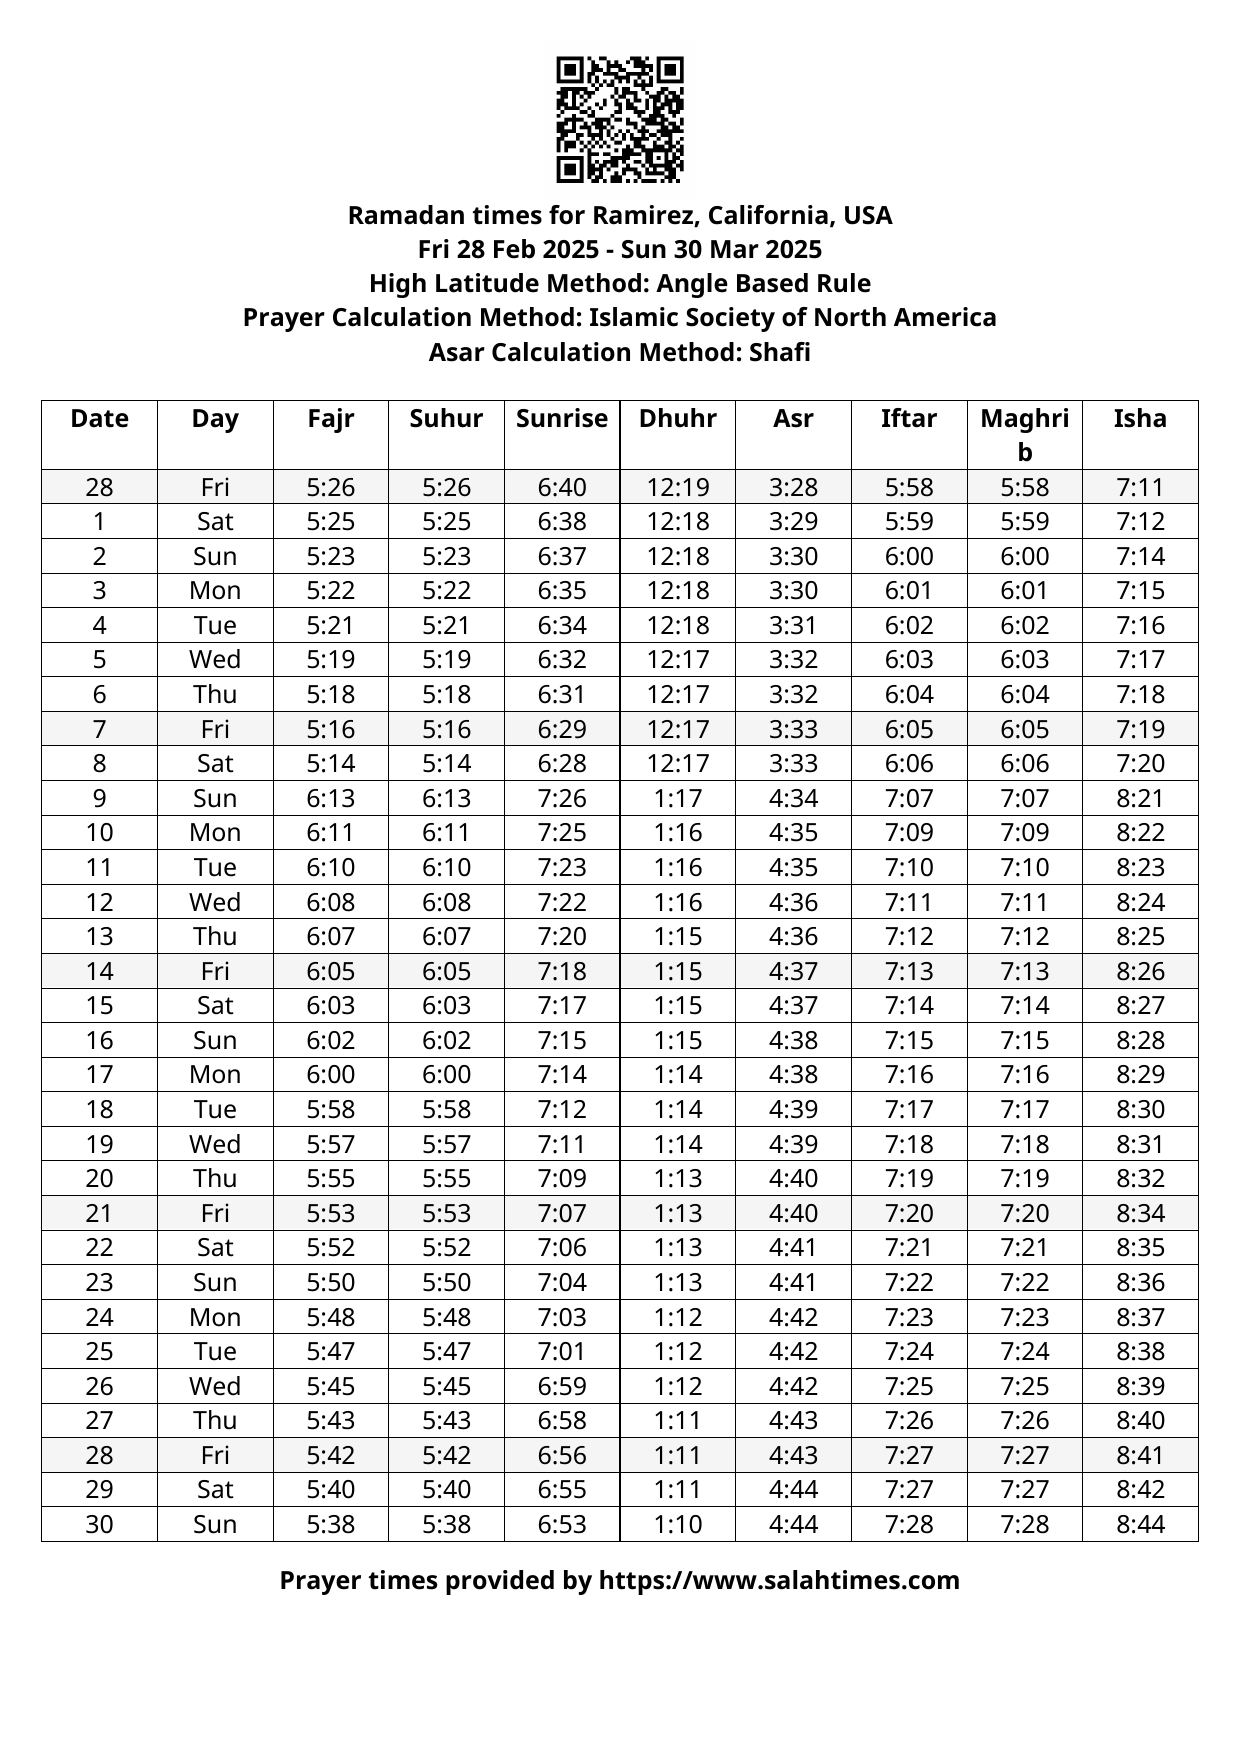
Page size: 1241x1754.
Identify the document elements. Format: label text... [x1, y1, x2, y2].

table_cell 16 [42, 1023, 157, 1057]
table_cell 21 [42, 1196, 157, 1229]
table_cell 1:14 [621, 1092, 735, 1126]
table_cell 12 [42, 885, 157, 918]
table_cell 5:53 [274, 1196, 388, 1229]
table_cell Wed [158, 885, 273, 918]
table_cell 1 [42, 504, 157, 538]
table_cell 7:19 [968, 1161, 1082, 1195]
table_cell 4:44 [736, 1507, 851, 1541]
table_header Day [158, 401, 273, 469]
text Fri 28 Feb 2025 - Sun 30 Mar 2025 [42, 232, 1198, 266]
table_cell 12:18 [621, 504, 735, 538]
table_cell 28 [42, 470, 157, 503]
table_cell 6:08 [274, 885, 388, 918]
table_cell 8:39 [1083, 1369, 1198, 1402]
table_cell 8:27 [1083, 989, 1198, 1022]
table_cell 1:11 [621, 1404, 735, 1437]
table_cell 3:32 [736, 643, 851, 676]
table_cell 7:19 [852, 1161, 967, 1195]
table_cell 1:11 [621, 1438, 735, 1472]
table_cell 4:42 [736, 1369, 851, 1402]
table_cell 4:42 [736, 1300, 851, 1333]
table_cell 3:30 [736, 574, 851, 607]
table_cell 7:01 [505, 1334, 619, 1368]
table_cell 4:36 [736, 885, 851, 918]
table_cell Fri [158, 1438, 273, 1472]
table_cell 29 [42, 1473, 157, 1506]
table_cell 5:45 [274, 1369, 388, 1402]
table_cell 5:40 [389, 1473, 504, 1506]
table_cell Thu [158, 1404, 273, 1437]
table_cell 5:58 [274, 1092, 388, 1126]
table_cell 6:03 [968, 643, 1082, 676]
table_cell 7:18 [505, 954, 619, 987]
table_cell Sat [158, 746, 273, 780]
table_cell Thu [158, 919, 273, 953]
table_cell 5:18 [274, 677, 388, 711]
text Prayer Calculation Method: Islamic Society of North America [42, 300, 1198, 334]
table_cell 1:16 [621, 816, 735, 849]
table_cell Tue [158, 608, 273, 642]
table_cell 7:13 [968, 954, 1082, 987]
table_cell 7:15 [968, 1023, 1082, 1057]
table_cell 6:58 [505, 1404, 619, 1437]
table_cell 5:22 [274, 574, 388, 607]
table_cell 6:31 [505, 677, 619, 711]
table_cell 5:52 [389, 1231, 504, 1264]
table_cell Thu [158, 1161, 273, 1195]
table_cell Sun [158, 1023, 273, 1057]
table_cell 7:26 [852, 1404, 967, 1437]
table_cell 7:18 [968, 1127, 1082, 1160]
table_cell 12:19 [621, 470, 735, 503]
table_cell 5:19 [389, 643, 504, 676]
table_cell 7:23 [505, 850, 619, 884]
table_cell 3:31 [736, 608, 851, 642]
table_cell 6:06 [852, 746, 967, 780]
table_cell 6:00 [389, 1058, 504, 1091]
table_cell 7:15 [1083, 574, 1198, 607]
table_cell 7:09 [505, 1161, 619, 1195]
table_cell 6:02 [852, 608, 967, 642]
text Ramadan times for Ramirez, California, USA [42, 198, 1198, 232]
table_cell Fri [158, 712, 273, 745]
table_cell Sat [158, 1231, 273, 1264]
table_cell 7:16 [968, 1058, 1082, 1091]
table_cell 12:17 [621, 746, 735, 780]
table_cell Fri [158, 470, 273, 503]
table_cell 5:45 [389, 1369, 504, 1402]
table_cell 4:37 [736, 954, 851, 987]
table_cell Sun [158, 1265, 273, 1299]
table_cell 6:10 [389, 850, 504, 884]
table_cell 5:43 [274, 1404, 388, 1437]
table_cell 7:12 [852, 919, 967, 953]
table_cell 5:26 [389, 470, 504, 503]
table_cell Tue [158, 850, 273, 884]
table_cell 7:11 [505, 1127, 619, 1160]
table_cell 7:26 [968, 1404, 1082, 1437]
table_cell 1:11 [621, 1473, 735, 1506]
table_cell 7:13 [852, 954, 967, 987]
table_cell 12:18 [621, 574, 735, 607]
table_cell 7:26 [505, 781, 619, 814]
table_cell 5:23 [389, 539, 504, 572]
table_cell 5:26 [274, 470, 388, 503]
table_cell 7:24 [968, 1334, 1082, 1368]
table_cell 7:17 [1083, 643, 1198, 676]
table_cell 7:12 [1083, 504, 1198, 538]
table_cell 27 [42, 1404, 157, 1437]
table_header Date [42, 401, 157, 469]
table_cell 1:15 [621, 954, 735, 987]
table_cell 6:38 [505, 504, 619, 538]
table_cell 7:14 [968, 989, 1082, 1022]
table_cell 5:55 [274, 1161, 388, 1195]
table_cell Mon [158, 574, 273, 607]
table_cell 7:20 [1083, 746, 1198, 780]
table_header Dhuhr [621, 401, 735, 469]
table_cell 7:07 [968, 781, 1082, 814]
table_cell 7:07 [852, 781, 967, 814]
table_cell 6:55 [505, 1473, 619, 1506]
table_cell 8:34 [1083, 1196, 1198, 1229]
table_cell 1:13 [621, 1196, 735, 1229]
table_cell 7 [42, 712, 157, 745]
table_cell 7:27 [968, 1473, 1082, 1506]
table_cell 2 [42, 539, 157, 572]
table_header Maghrib [968, 401, 1082, 469]
table_cell 6:00 [274, 1058, 388, 1091]
table_header Isha [1083, 401, 1198, 469]
table_cell 6:40 [505, 470, 619, 503]
table_cell 7:21 [968, 1231, 1082, 1264]
table_cell 8:42 [1083, 1473, 1198, 1506]
table_cell 8:40 [1083, 1404, 1198, 1437]
table_cell 4:39 [736, 1092, 851, 1126]
table_cell 7:18 [852, 1127, 967, 1160]
table_cell 11 [42, 850, 157, 884]
table_cell 8:32 [1083, 1161, 1198, 1195]
table_cell Sat [158, 989, 273, 1022]
table_cell 5:57 [274, 1127, 388, 1160]
table_cell 7:11 [968, 885, 1082, 918]
table_cell 5:48 [389, 1300, 504, 1333]
table_cell 7:17 [852, 1092, 967, 1126]
table_cell 5:21 [389, 608, 504, 642]
table_cell Thu [158, 677, 273, 711]
table_cell 6:05 [852, 712, 967, 745]
table_header Asr [736, 401, 851, 469]
table_cell 12:18 [621, 608, 735, 642]
table_cell 6:04 [968, 677, 1082, 711]
table_cell 7:28 [968, 1507, 1082, 1541]
table_cell 7:25 [505, 816, 619, 849]
table_cell 22 [42, 1231, 157, 1264]
table_cell 7:09 [968, 816, 1082, 849]
table_cell 6:13 [274, 781, 388, 814]
table_cell 1:14 [621, 1058, 735, 1091]
table_cell 5 [42, 643, 157, 676]
table_cell 6:29 [505, 712, 619, 745]
table_cell 7:23 [968, 1300, 1082, 1333]
table_cell Sun [158, 781, 273, 814]
table_cell 7:22 [505, 885, 619, 918]
table_cell Tue [158, 1092, 273, 1126]
table_cell 19 [42, 1127, 157, 1160]
table_header Iftar [852, 401, 967, 469]
table_cell 9 [42, 781, 157, 814]
table_header Fajr [274, 401, 388, 469]
table_cell 1:14 [621, 1127, 735, 1160]
table_cell 10 [42, 816, 157, 849]
table_cell 28 [42, 1438, 157, 1472]
table_cell 3:33 [736, 746, 851, 780]
text Prayer times provided by https://www.salahtimes.com [42, 1563, 1198, 1597]
table_cell 8:29 [1083, 1058, 1198, 1091]
table_cell 7:24 [852, 1334, 967, 1368]
table_cell 7:25 [968, 1369, 1082, 1402]
table_cell 17 [42, 1058, 157, 1091]
table_cell 24 [42, 1300, 157, 1333]
table_cell Fri [158, 954, 273, 987]
table_cell 6:07 [389, 919, 504, 953]
table_cell 4:35 [736, 816, 851, 849]
table_cell 5:57 [389, 1127, 504, 1160]
table_cell 5:47 [389, 1334, 504, 1368]
table_cell 6:00 [968, 539, 1082, 572]
table_cell 7:15 [852, 1023, 967, 1057]
table_cell 5:58 [968, 470, 1082, 503]
table_cell 14 [42, 954, 157, 987]
table_cell Sat [158, 504, 273, 538]
table_cell 6:01 [968, 574, 1082, 607]
table_cell 6:28 [505, 746, 619, 780]
table_cell 6:32 [505, 643, 619, 676]
table_cell 7:23 [852, 1300, 967, 1333]
table_cell 5:19 [274, 643, 388, 676]
table_cell 5:23 [274, 539, 388, 572]
table_cell 6:00 [852, 539, 967, 572]
table_cell Sat [158, 1473, 273, 1506]
table_cell 5:14 [389, 746, 504, 780]
table_cell 25 [42, 1334, 157, 1368]
table_cell 5:58 [389, 1092, 504, 1126]
table_cell 8:44 [1083, 1507, 1198, 1541]
table_cell 12:17 [621, 677, 735, 711]
table_cell 5:42 [389, 1438, 504, 1472]
text Asar Calculation Method: Shafi [42, 334, 1198, 368]
table_cell 6:05 [968, 712, 1082, 745]
table_cell 4:38 [736, 1058, 851, 1091]
table_cell 7:06 [505, 1231, 619, 1264]
table_cell 7:10 [852, 850, 967, 884]
table_cell 4:41 [736, 1231, 851, 1264]
table_cell 7:11 [852, 885, 967, 918]
table_cell 5:59 [968, 504, 1082, 538]
text High Latitude Method: Angle Based Rule [42, 266, 1198, 300]
table_cell 6:02 [274, 1023, 388, 1057]
table_cell 5:48 [274, 1300, 388, 1333]
table_cell Mon [158, 1300, 273, 1333]
table_cell 8:36 [1083, 1265, 1198, 1299]
table_cell 5:55 [389, 1161, 504, 1195]
table_cell 3:32 [736, 677, 851, 711]
table_cell 1:12 [621, 1300, 735, 1333]
table_cell Wed [158, 1369, 273, 1402]
table_cell 5:16 [389, 712, 504, 745]
table_cell Wed [158, 1127, 273, 1160]
table_cell 4:40 [736, 1161, 851, 1195]
table_cell 5:42 [274, 1438, 388, 1472]
table_cell 3 [42, 574, 157, 607]
table_cell 7:12 [505, 1092, 619, 1126]
table_cell 8:37 [1083, 1300, 1198, 1333]
table_cell 6:35 [505, 574, 619, 607]
table_cell 5:18 [389, 677, 504, 711]
table_cell 4:43 [736, 1438, 851, 1472]
table_cell 5:38 [274, 1507, 388, 1541]
table_cell 23 [42, 1265, 157, 1299]
table_cell 7:19 [1083, 712, 1198, 745]
table_cell 7:03 [505, 1300, 619, 1333]
table_cell 6 [42, 677, 157, 711]
table_cell 7:10 [968, 850, 1082, 884]
table_cell 3:30 [736, 539, 851, 572]
table_cell Mon [158, 1058, 273, 1091]
table_cell 5:14 [274, 746, 388, 780]
table_cell 1:17 [621, 781, 735, 814]
table_cell 4:37 [736, 989, 851, 1022]
table_cell 8:41 [1083, 1438, 1198, 1472]
table_cell 8:24 [1083, 885, 1198, 918]
table_cell 4:40 [736, 1196, 851, 1229]
table_cell 7:20 [505, 919, 619, 953]
table_cell 5:21 [274, 608, 388, 642]
table_cell 6:03 [274, 989, 388, 1022]
table_cell 8:35 [1083, 1231, 1198, 1264]
table_cell 13 [42, 919, 157, 953]
table_cell Tue [158, 1334, 273, 1368]
table_cell 6:37 [505, 539, 619, 572]
table_cell Fri [158, 1196, 273, 1229]
table_cell 6:13 [389, 781, 504, 814]
table_cell 7:20 [852, 1196, 967, 1229]
table_cell 5:40 [274, 1473, 388, 1506]
table_cell 3:28 [736, 470, 851, 503]
table_cell 4:39 [736, 1127, 851, 1160]
table_header Sunrise [505, 401, 619, 469]
table_cell 5:25 [274, 504, 388, 538]
table_cell 1:16 [621, 885, 735, 918]
table_cell 1:10 [621, 1507, 735, 1541]
table_cell 6:08 [389, 885, 504, 918]
picture [542, 41, 699, 198]
table_cell 8:21 [1083, 781, 1198, 814]
table_cell 5:53 [389, 1196, 504, 1229]
table_cell 5:25 [389, 504, 504, 538]
table_cell 6:02 [389, 1023, 504, 1057]
table_cell 7:04 [505, 1265, 619, 1299]
table_cell 1:13 [621, 1231, 735, 1264]
table_cell 7:16 [852, 1058, 967, 1091]
table_cell 7:20 [968, 1196, 1082, 1229]
table_cell 7:09 [852, 816, 967, 849]
table_cell 5:50 [389, 1265, 504, 1299]
table_cell 5:22 [389, 574, 504, 607]
table_cell 6:02 [968, 608, 1082, 642]
table_cell 8:26 [1083, 954, 1198, 987]
table_cell 1:15 [621, 1023, 735, 1057]
table_cell 4 [42, 608, 157, 642]
table_cell 8:22 [1083, 816, 1198, 849]
table_cell Wed [158, 643, 273, 676]
table_cell 7:14 [505, 1058, 619, 1091]
table_cell 8 [42, 746, 157, 780]
table_cell 7:11 [1083, 470, 1198, 503]
table_cell 5:52 [274, 1231, 388, 1264]
table_cell 12:18 [621, 539, 735, 572]
table_cell 8:25 [1083, 919, 1198, 953]
table_cell 4:35 [736, 850, 851, 884]
table_cell 18 [42, 1092, 157, 1126]
table_cell 7:12 [968, 919, 1082, 953]
table_cell 7:22 [852, 1265, 967, 1299]
table_cell 4:38 [736, 1023, 851, 1057]
table_cell 6:05 [389, 954, 504, 987]
table_cell 7:14 [1083, 539, 1198, 572]
table_cell 7:17 [968, 1092, 1082, 1126]
table_cell 7:16 [1083, 608, 1198, 642]
table_header Suhur [389, 401, 504, 469]
table_cell 1:13 [621, 1265, 735, 1299]
table_cell 1:12 [621, 1369, 735, 1402]
table_cell 5:58 [852, 470, 967, 503]
table_cell 7:25 [852, 1369, 967, 1402]
table_cell 1:15 [621, 919, 735, 953]
table_cell Sun [158, 1507, 273, 1541]
table_cell 15 [42, 989, 157, 1022]
table_cell 30 [42, 1507, 157, 1541]
table_cell 6:11 [389, 816, 504, 849]
table_cell 7:14 [852, 989, 967, 1022]
table_cell 5:50 [274, 1265, 388, 1299]
table_cell 5:59 [852, 504, 967, 538]
table_cell 7:27 [852, 1438, 967, 1472]
table_cell 6:06 [968, 746, 1082, 780]
table_cell 7:27 [852, 1473, 967, 1506]
table_cell 4:41 [736, 1265, 851, 1299]
table_cell 12:17 [621, 712, 735, 745]
table_cell 4:34 [736, 781, 851, 814]
table_cell 26 [42, 1369, 157, 1402]
table_cell 5:43 [389, 1404, 504, 1437]
table_cell Mon [158, 816, 273, 849]
table_cell 6:03 [852, 643, 967, 676]
table_cell 6:11 [274, 816, 388, 849]
table_cell 5:38 [389, 1507, 504, 1541]
table_cell 6:59 [505, 1369, 619, 1402]
table_cell Sun [158, 539, 273, 572]
table_cell 12:17 [621, 643, 735, 676]
table_cell 7:22 [968, 1265, 1082, 1299]
table_cell 7:27 [968, 1438, 1082, 1472]
table_cell 6:10 [274, 850, 388, 884]
table_cell 5:47 [274, 1334, 388, 1368]
table_cell 8:28 [1083, 1023, 1198, 1057]
table_cell 4:44 [736, 1473, 851, 1506]
table_cell 6:03 [389, 989, 504, 1022]
table_cell 6:01 [852, 574, 967, 607]
table_cell 7:18 [1083, 677, 1198, 711]
table_cell 8:30 [1083, 1092, 1198, 1126]
table_cell 6:05 [274, 954, 388, 987]
table_cell 4:43 [736, 1404, 851, 1437]
table_cell 6:34 [505, 608, 619, 642]
table_cell 7:17 [505, 989, 619, 1022]
table_cell 8:23 [1083, 850, 1198, 884]
table_cell 7:07 [505, 1196, 619, 1229]
table_cell 1:16 [621, 850, 735, 884]
table_cell 3:29 [736, 504, 851, 538]
table_cell 6:53 [505, 1507, 619, 1541]
table_cell 20 [42, 1161, 157, 1195]
table_cell 7:28 [852, 1507, 967, 1541]
table_cell 5:16 [274, 712, 388, 745]
table_cell 4:42 [736, 1334, 851, 1368]
table_cell 1:13 [621, 1161, 735, 1195]
table_cell 8:38 [1083, 1334, 1198, 1368]
table_cell 4:36 [736, 919, 851, 953]
table_cell 7:21 [852, 1231, 967, 1264]
table_cell 3:33 [736, 712, 851, 745]
table_cell 6:56 [505, 1438, 619, 1472]
table_cell 6:07 [274, 919, 388, 953]
table_cell 6:04 [852, 677, 967, 711]
table_cell 8:31 [1083, 1127, 1198, 1160]
table_cell 1:12 [621, 1334, 735, 1368]
table_cell 7:15 [505, 1023, 619, 1057]
table_cell 1:15 [621, 989, 735, 1022]
